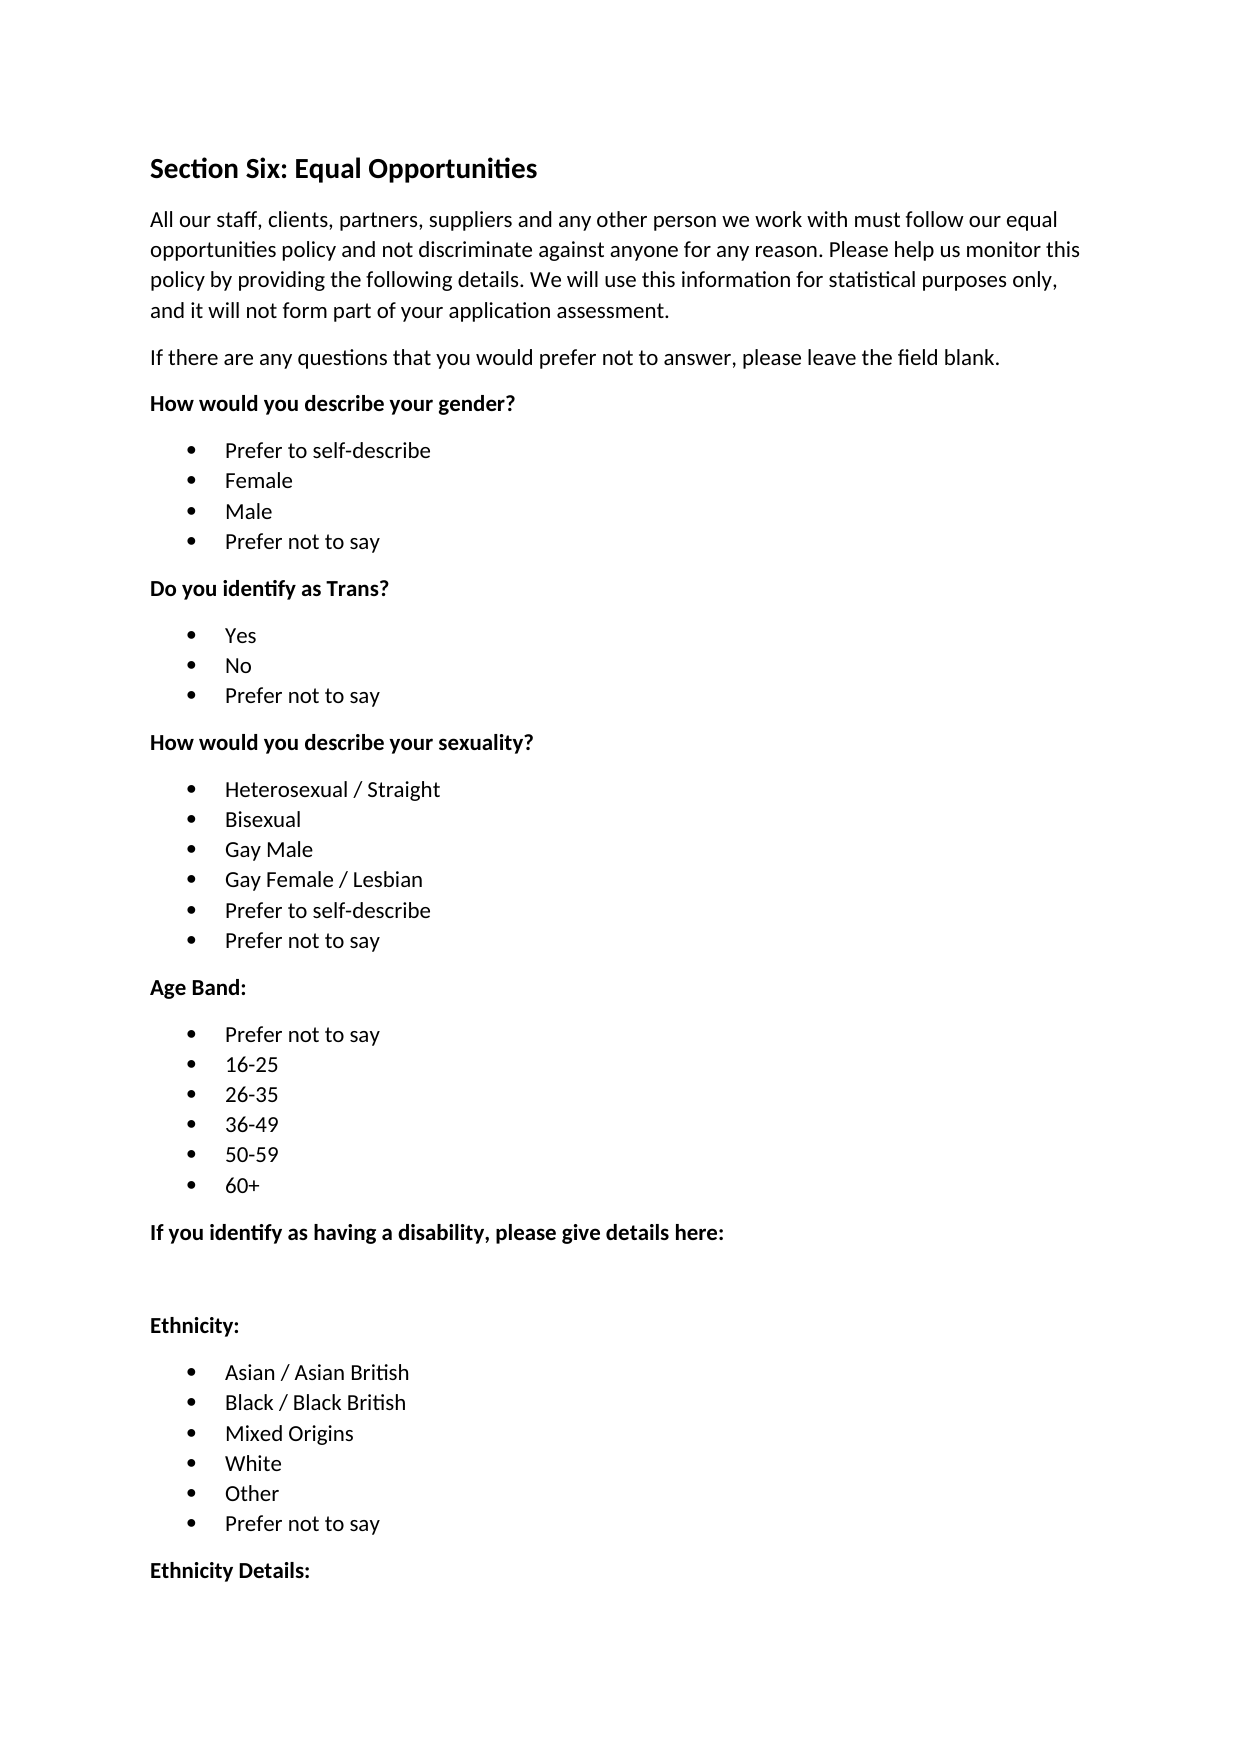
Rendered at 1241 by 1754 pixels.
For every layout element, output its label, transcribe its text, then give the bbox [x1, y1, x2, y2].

list 50-59 [187, 1141, 1090, 1168]
list Female [187, 467, 1090, 494]
list Other [187, 1479, 1090, 1507]
list Heterosexual / Straight [187, 775, 1090, 803]
list Prefer not to say [187, 527, 1090, 555]
list Gay Male [187, 835, 1090, 863]
text How would you describe your sexuality? [150, 728, 1090, 756]
list Prefer to self-describe [187, 896, 1090, 924]
list No [187, 651, 1090, 679]
list Bisexual [187, 805, 1090, 833]
text Section Six: Equal Opportunities [150, 150, 1090, 186]
text Age Band: [150, 973, 1090, 1001]
list Yes [187, 621, 1090, 649]
list Mixed Origins [187, 1419, 1090, 1447]
list Gay Female / Lesbian [187, 866, 1090, 893]
list Prefer not to say [187, 1020, 1090, 1048]
list 60+ [187, 1171, 1090, 1199]
list 16-25 [187, 1050, 1090, 1078]
text Ethnicity: [150, 1311, 1090, 1339]
text Do you identify as Trans? [150, 574, 1090, 602]
list White [187, 1449, 1090, 1477]
list 36-49 [187, 1110, 1090, 1138]
list Asian / Asian British [187, 1358, 1090, 1386]
text If you identify as having a disability, please give details here: [150, 1218, 1090, 1246]
text If there are any questions that you would prefer not to answer, please leave the field blank. [150, 343, 1090, 371]
list Prefer to self-describe [187, 436, 1090, 464]
list Black / Black British [187, 1388, 1090, 1416]
list Male [187, 497, 1090, 525]
list Prefer not to say [187, 1509, 1090, 1537]
text Ethnicity Details: [150, 1556, 1090, 1584]
text How would you describe your gender? [150, 389, 1090, 417]
text All our staff, clients, partners, suppliers and any other person we work with must follow our equal opportunities policy and not discriminate against anyone for any reason. Please help us monitor this policy by providing the following details. We will use this information for statistical purposes only, and it will not form part of your application assessment. [150, 205, 1090, 324]
list Prefer not to say [187, 681, 1090, 709]
list Prefer not to say [187, 926, 1090, 954]
list 26-35 [187, 1080, 1090, 1108]
